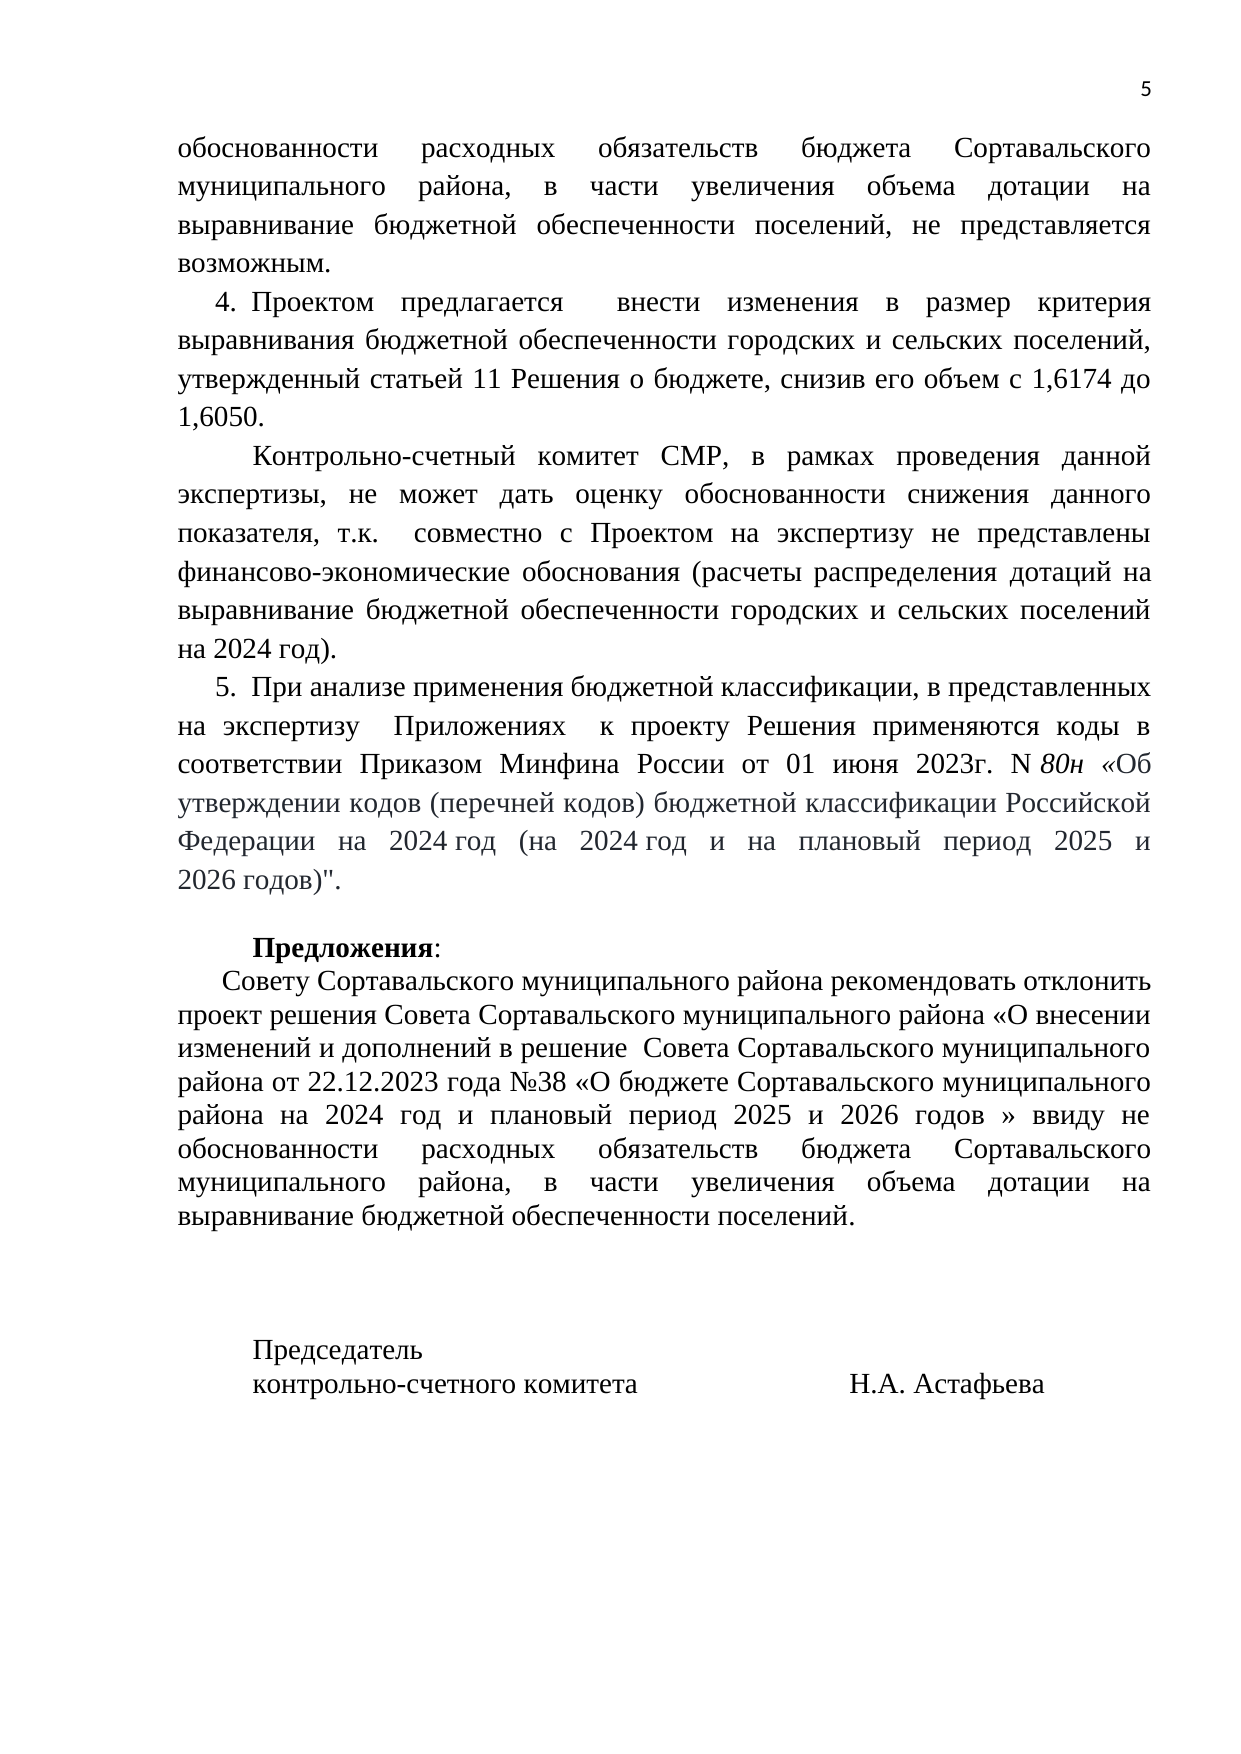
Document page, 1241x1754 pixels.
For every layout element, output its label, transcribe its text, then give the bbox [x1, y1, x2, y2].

list Предложения: [252, 930, 1152, 963]
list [177, 130, 1152, 279]
list контрольно-счетного комитета Н.А. Астафьева [252, 1366, 1152, 1399]
list Председатель [252, 1332, 1152, 1366]
list Проектом предлагается внести изменения в размер критерия выравнивания бюджетной обеспеченности городских и сельских поселений, утвержденный статьей 11 Решения о бюджете, снизив его объем с 1,6174 до 1,6050. [177, 284, 1152, 433]
list При анализе применения бюджетной классификации, в представленных на экспертизу Приложениях к проекту Решения применяются коды в соответствии Приказом Минфина России от 01 июня 2023г. N 80н «Об утверждении кодов (перечней кодов) бюджетной классификации Российской Федерации на 2024 год (на 2024 год и на плановый период 2025 и 2026 годов)". [177, 669, 1152, 785]
list При анализе применения бюджетной классификации, в представленных на экспертизу Приложениях к проекту Решения применяются коды в соответствии Приказом Минфина России от 01 июня 2023г. N 80н «Об утверждении кодов (перечней кодов) бюджетной классификации Российской Федерации на 2024 год (на 2024 год и на плановый период 2025 и 2026 годов)". [177, 818, 1152, 896]
list Совету Сортавальского муниципального района рекомендовать отклонить проект решения Совета Сортавальского муниципального района «О внесении изменений и дополнений в решение Совета Сортавальского муниципального района от 22.12.2023 года №38 «О бюджете Сортавальского муниципального района на 2024 год и плановый период 2025 и 2026 годов » ввиду не обоснованности расходных обязательств бюджета Сортавальского муниципального района, в части увеличения объема дотации на выравнивание бюджетной обеспеченности поселений. [177, 963, 1152, 1232]
list Контрольно-счетный комитет СМР, в рамках проведения данной экспертизы, не может дать оценку обоснованности снижения данного показателя, т.к. совместно с Проектом на экспертизу не представлены финансово-экономические обоснования (расчеты распределения дотаций на выравнивание бюджетной обеспеченности городских и сельских поселений на 2024 год). [177, 438, 1152, 664]
